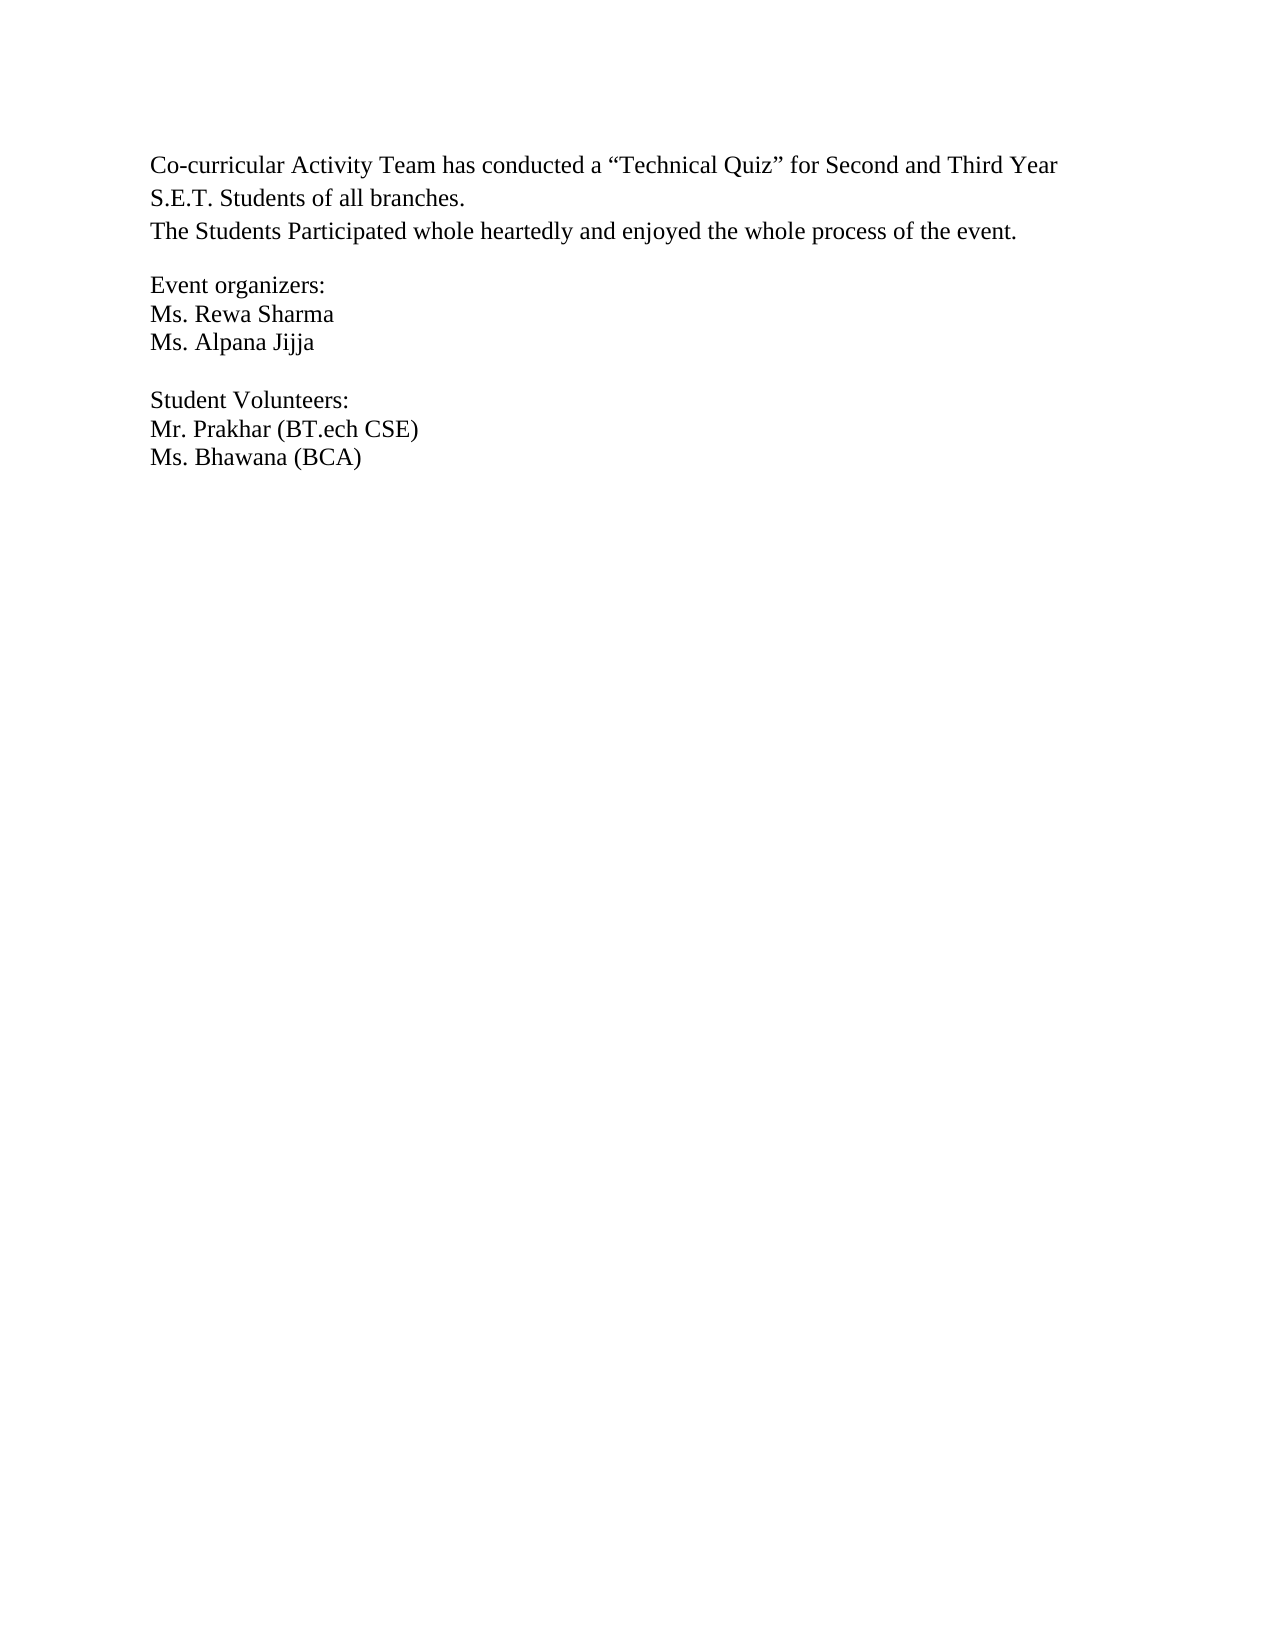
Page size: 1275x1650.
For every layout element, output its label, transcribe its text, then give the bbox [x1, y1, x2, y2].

text Event organizers: Ms. Rewa Sharma Ms. Alpana Jijja Student Volunteers: Mr. Prakhar (BT.ech CSE) Ms. Bhawana (BCA) [150, 270, 1125, 471]
text Co-curricular Activity Team has conducted a “Technical Quiz” for Second and Third Year S.E.T. Students of all branches. The Students Participated whole heartedly and enjoyed the whole process of the event. [150, 150, 1125, 245]
